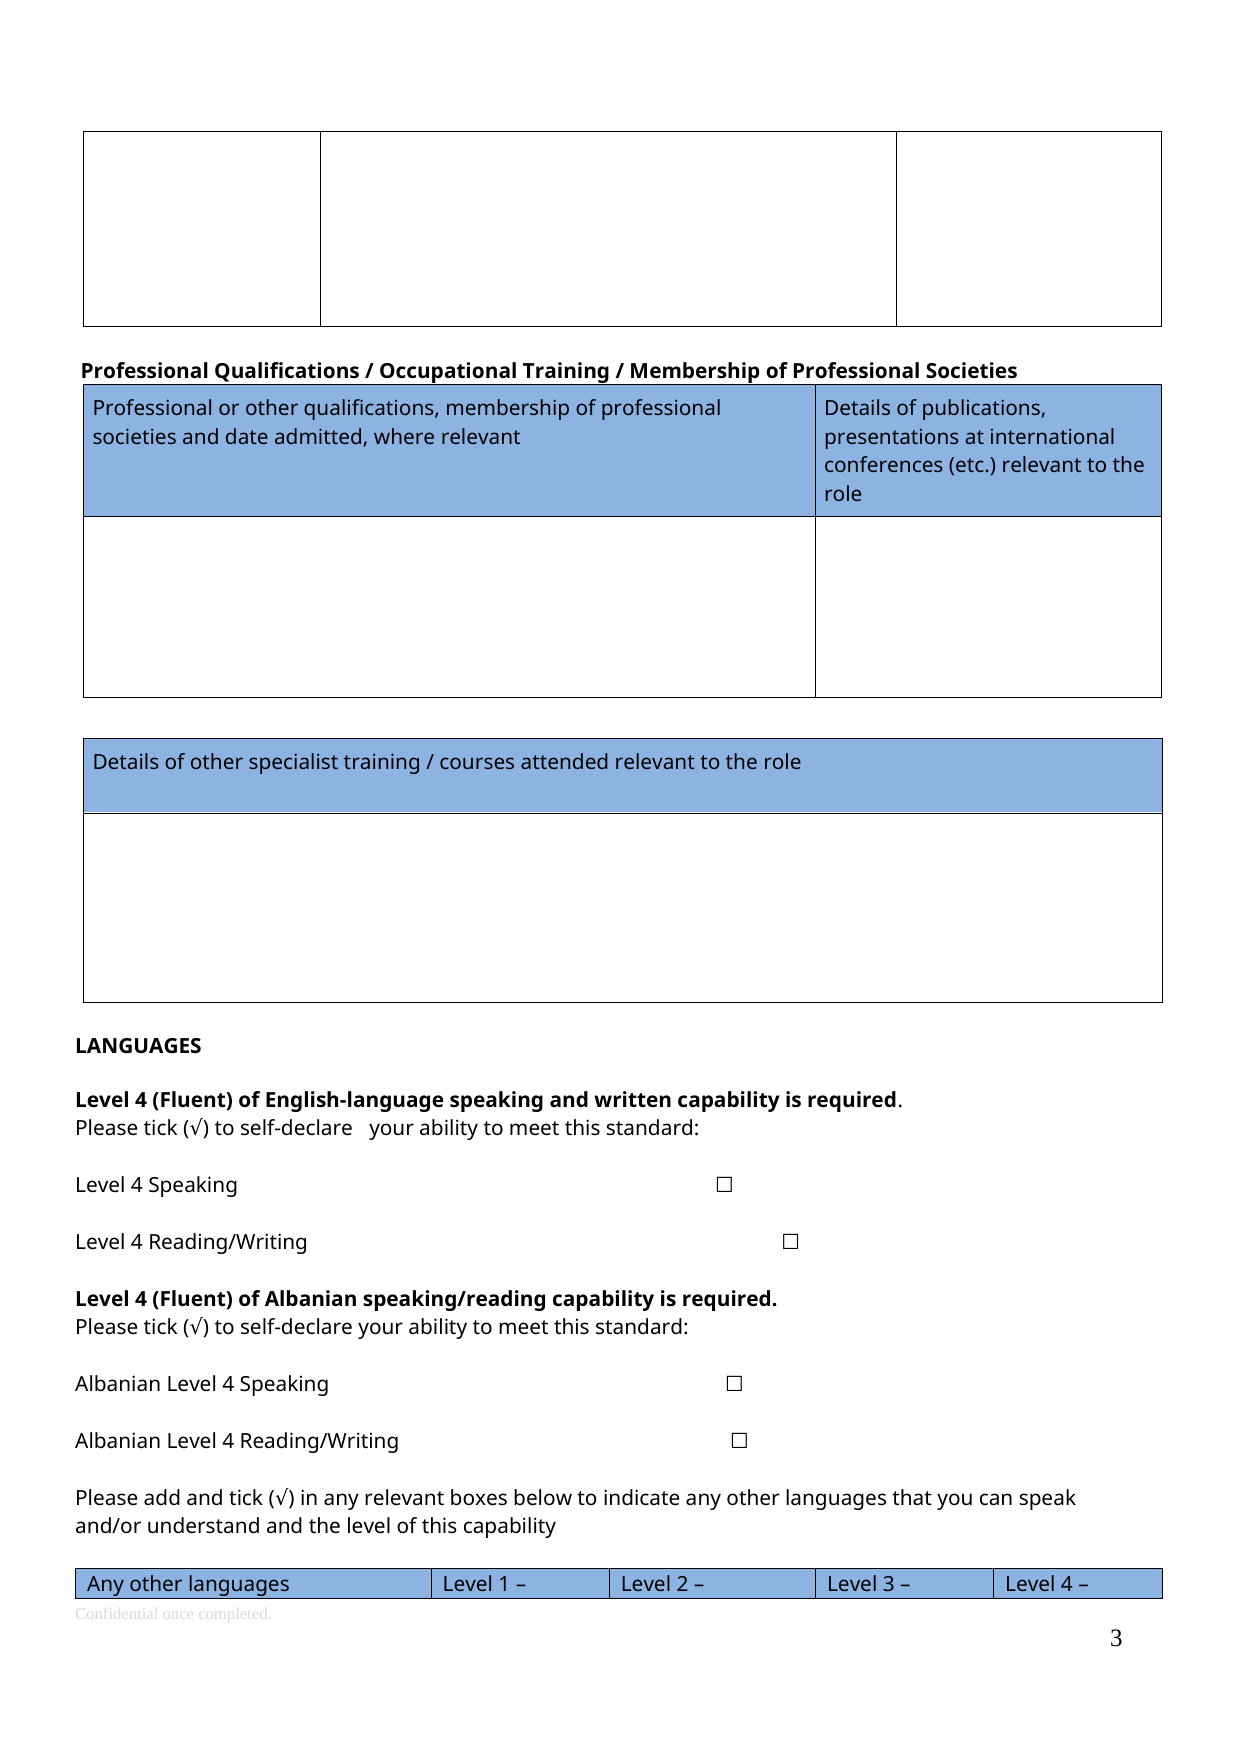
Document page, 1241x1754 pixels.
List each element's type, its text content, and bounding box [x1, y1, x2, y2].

text Albanian Level 4 Speaking [75, 1369, 1122, 1397]
table_cell [84, 814, 1162, 1002]
table_header Details of publications, presentations at international conferences (etc.) relevant to the role [816, 385, 1161, 516]
table_header Details of other specialist training / courses attended relevant to the role [84, 739, 1162, 812]
table_cell [321, 132, 896, 326]
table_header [432, 1569, 609, 1598]
text Level 4 (Fluent) of English-language speaking and written capability is required. [75, 1085, 1122, 1113]
text Please add and tick (√) in any relevant boxes below to indicate any other languages that you can speak and/or understand and the level of this capability [75, 1483, 1122, 1540]
table_cell [84, 132, 320, 326]
text Level 4 Reading/Writing [75, 1227, 1122, 1255]
table_header Any other languages [76, 1569, 431, 1598]
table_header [610, 1569, 815, 1598]
table_cell [816, 517, 1161, 697]
text Please tick (√) to self-declare your ability to meet this standard: [75, 1113, 1122, 1142]
table_cell [84, 517, 815, 697]
table_header Professional or other qualifications, membership of professional societies and date admitted, where relevant [84, 385, 815, 516]
text Level 4 (Fluent) of Albanian speaking/reading capability is required. [75, 1284, 1122, 1312]
text Albanian Level 4 Reading/Writing [75, 1426, 1122, 1454]
text LANGUAGES [75, 1031, 1122, 1060]
text Level 4 Speaking [75, 1170, 1122, 1198]
text Please tick (√) to self-declare your ability to meet this standard: [75, 1312, 1122, 1341]
table_cell [897, 132, 1161, 326]
table_header Level 4 – Fluent [994, 1569, 1162, 1598]
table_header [816, 1569, 993, 1598]
text Professional Qualifications / Occupational Training / Membership of Professional Societies [75, 356, 1122, 384]
